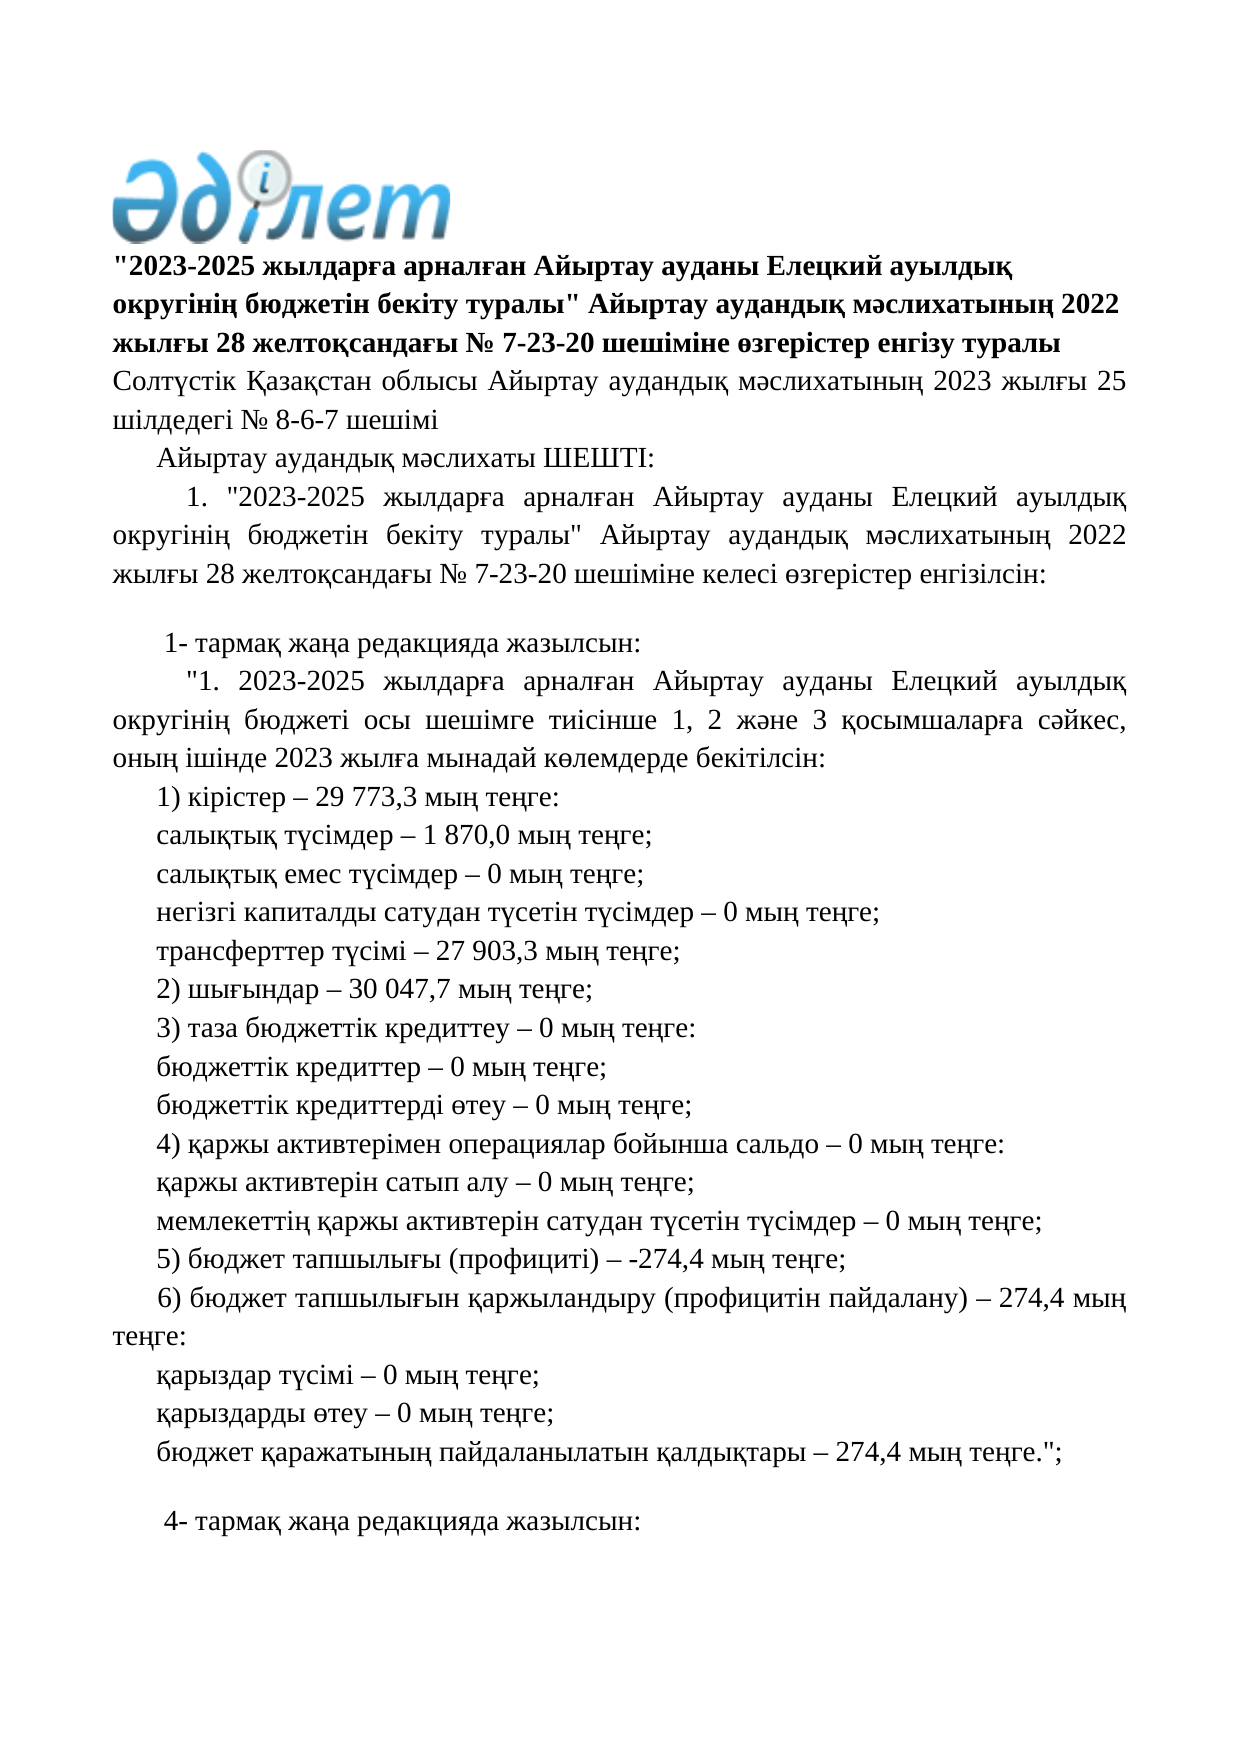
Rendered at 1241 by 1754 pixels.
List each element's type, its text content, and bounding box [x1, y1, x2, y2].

picture [112, 150, 451, 244]
text "2023-2025 жылдарға арналған Айыртау ауданы Елецкий ауылдық округінің бюджетін бекіту туралы" Айыртау аудандық мәслихатының 2022 жылғы 28 желтоқсандағы № 7-23-20 шешіміне өзгерістер енгізу туралы [112, 248, 1128, 358]
text бюджеттік кредиттерді өтеу – 0 мың теңге; [112, 1087, 1128, 1121]
text 4- тармақ жаңа редакцияда жазылсын: [112, 1503, 1128, 1536]
text 1. "2023-2025 жылдарға арналған Айыртау ауданы Елецкий ауылдық округінің бюджетін бекіту туралы" Айыртау аудандық мәслихатының 2022 жылғы 28 желтоқсандағы № 7-23-20 шешіміне келесі өзгерістер енгізілсін: [112, 479, 1128, 589]
text қаржы активтерін сатып алу – 0 мың теңге; [112, 1164, 1128, 1198]
text 5) бюджет тапшылығы (профициті) – -274,4 мың теңге; [112, 1241, 1128, 1275]
text мемлекеттің қаржы активтерін сатудан түсетін түсімдер – 0 мың теңге; [112, 1203, 1128, 1236]
text трансферттер түсімі – 27 903,3 мың теңге; [112, 933, 1128, 967]
text 1) кірістер – 29 773,3 мың теңге: [112, 779, 1128, 812]
text Солтүстік Қазақстан облысы Айыртау аудандық мәслихатының 2023 жылғы 25 шілдедегі № 8-6-7 шешімі [112, 363, 1128, 435]
text салықтық түсімдер – 1 870,0 мың теңге; [112, 817, 1128, 851]
text 2) шығындар – 30 047,7 мың теңге; [112, 972, 1128, 1005]
text негізгі капиталды сатудан түсетін түсімдер – 0 мың теңге; [112, 894, 1128, 928]
text Айыртау аудандық мәслихаты ШЕШТІ: [112, 440, 1128, 474]
text бюджеттік кредиттер – 0 мың теңге; [112, 1049, 1128, 1082]
text 1- тармақ жаңа редакцияда жазылсын: [112, 625, 1128, 658]
text "1. 2023-2025 жылдарға арналған Айыртау ауданы Елецкий ауылдық округінің бюджеті осы шешімге тиісінше 1, 2 және 3 қосымшаларға сәйкес, оның ішінде 2023 жылға мынадай көлемдерде бекітілсін: [112, 663, 1128, 774]
text 6) бюджет тапшылығын қаржыландыру (профицитін пайдалану) – 274,4 мың теңге: [112, 1280, 1128, 1352]
text 4) қаржы активтерімен операциялар бойынша сальдо – 0 мың теңге: [112, 1126, 1128, 1159]
text 3) таза бюджеттік кредиттеу – 0 мың теңге: [112, 1010, 1128, 1044]
text бюджет қаражатының пайдаланылатын қалдықтары – 274,4 мың теңге."; [112, 1434, 1128, 1468]
text қарыздар түсімі – 0 мың теңге; [112, 1357, 1128, 1391]
text салықтық емес түсімдер – 0 мың теңге; [112, 856, 1128, 889]
text қарыздарды өтеу – 0 мың теңге; [112, 1396, 1128, 1429]
